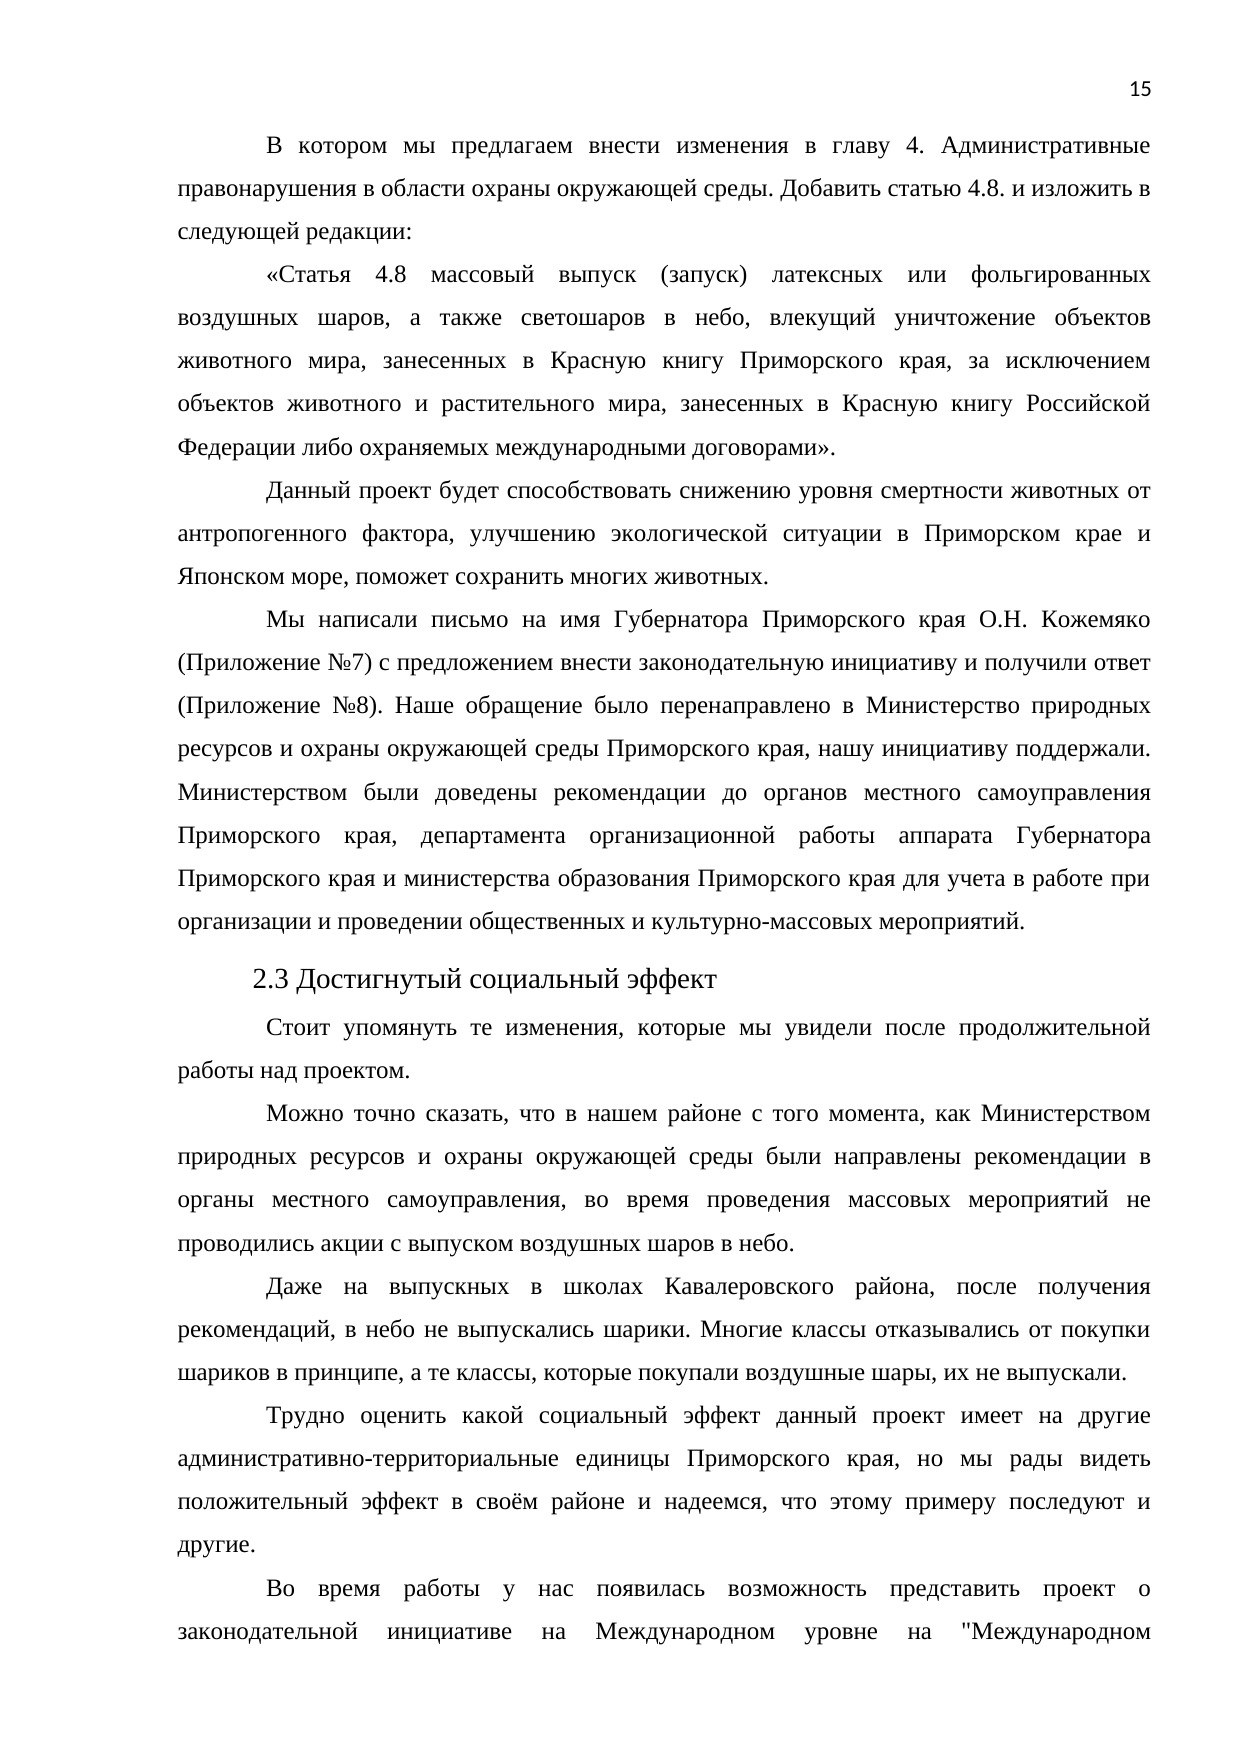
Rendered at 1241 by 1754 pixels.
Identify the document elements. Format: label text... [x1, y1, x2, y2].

text Мы написали письмо на имя Губернатора Приморского края О.Н. Кожемяко (Приложение №7) с предложением внести законодательную инициативу и получили ответ (Приложение №8). Наше обращение было перенаправлено в Министерство природных ресурсов и охраны окружающей среды Приморского края, нашу инициативу поддержали. Министерством были доведены рекомендации до органов местного самоуправления Приморского края, департамента организационной работы аппарата Губернатора Приморского края и министерства образования Приморского края для учета в работе при организации и проведении общественных и культурно-массовых мероприятий. [177, 604, 1152, 935]
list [177, 1573, 1152, 1644]
text Данный проект будет способствовать снижению уровня смертности животных от антропогенного фактора, улучшению экологической ситуации в Приморском крае и Японском море, поможет сохранить многих животных. [177, 475, 1152, 590]
list Стоит упомянуть те изменения, которые мы увидели после продолжительной работы над проектом. [177, 1012, 1152, 1084]
list Можно точно сказать, что в нашем районе с того момента, как Министерством природных ресурсов и охраны окружающей среды были направлены рекомендации в органы местного самоуправления, во время проведения массовых мероприятий не проводились акции с выпуском воздушных шаров в небо. [177, 1098, 1152, 1256]
list Достигнутый социальный эффект [252, 962, 1152, 995]
text В котором мы предлагаем внести изменения в главу 4. Административные правонарушения в области охраны окружающей среды. Добавить статью 4.8. и изложить в следующей редакции: [177, 130, 1152, 245]
list Даже на выпускных в школах Кавалеровского района, после получения рекомендаций, в небо не выпускались шарики. Многие классы отказывались от покупки шариков в принципе, а те классы, которые покупали воздушные шары, их не выпускали. [177, 1271, 1152, 1386]
text «Статья 4.8 массовый выпуск (запуск) латексных или фольгированных воздушных шаров, а также светошаров в небо, влекущий уничтожение объектов животного мира, занесенных в Красную книгу Приморского края, за исключением объектов животного и растительного мира, занесенных в Красную книгу Российской Федерации либо охраняемых международными договорами». [177, 259, 1152, 460]
list Трудно оценить какой социальный эффект данный проект имеет на другие административно-территориальные единицы Приморского края, но мы рады видеть положительный эффект в своём районе и надеемся, что этому примеру последуют и другие. [177, 1400, 1152, 1558]
